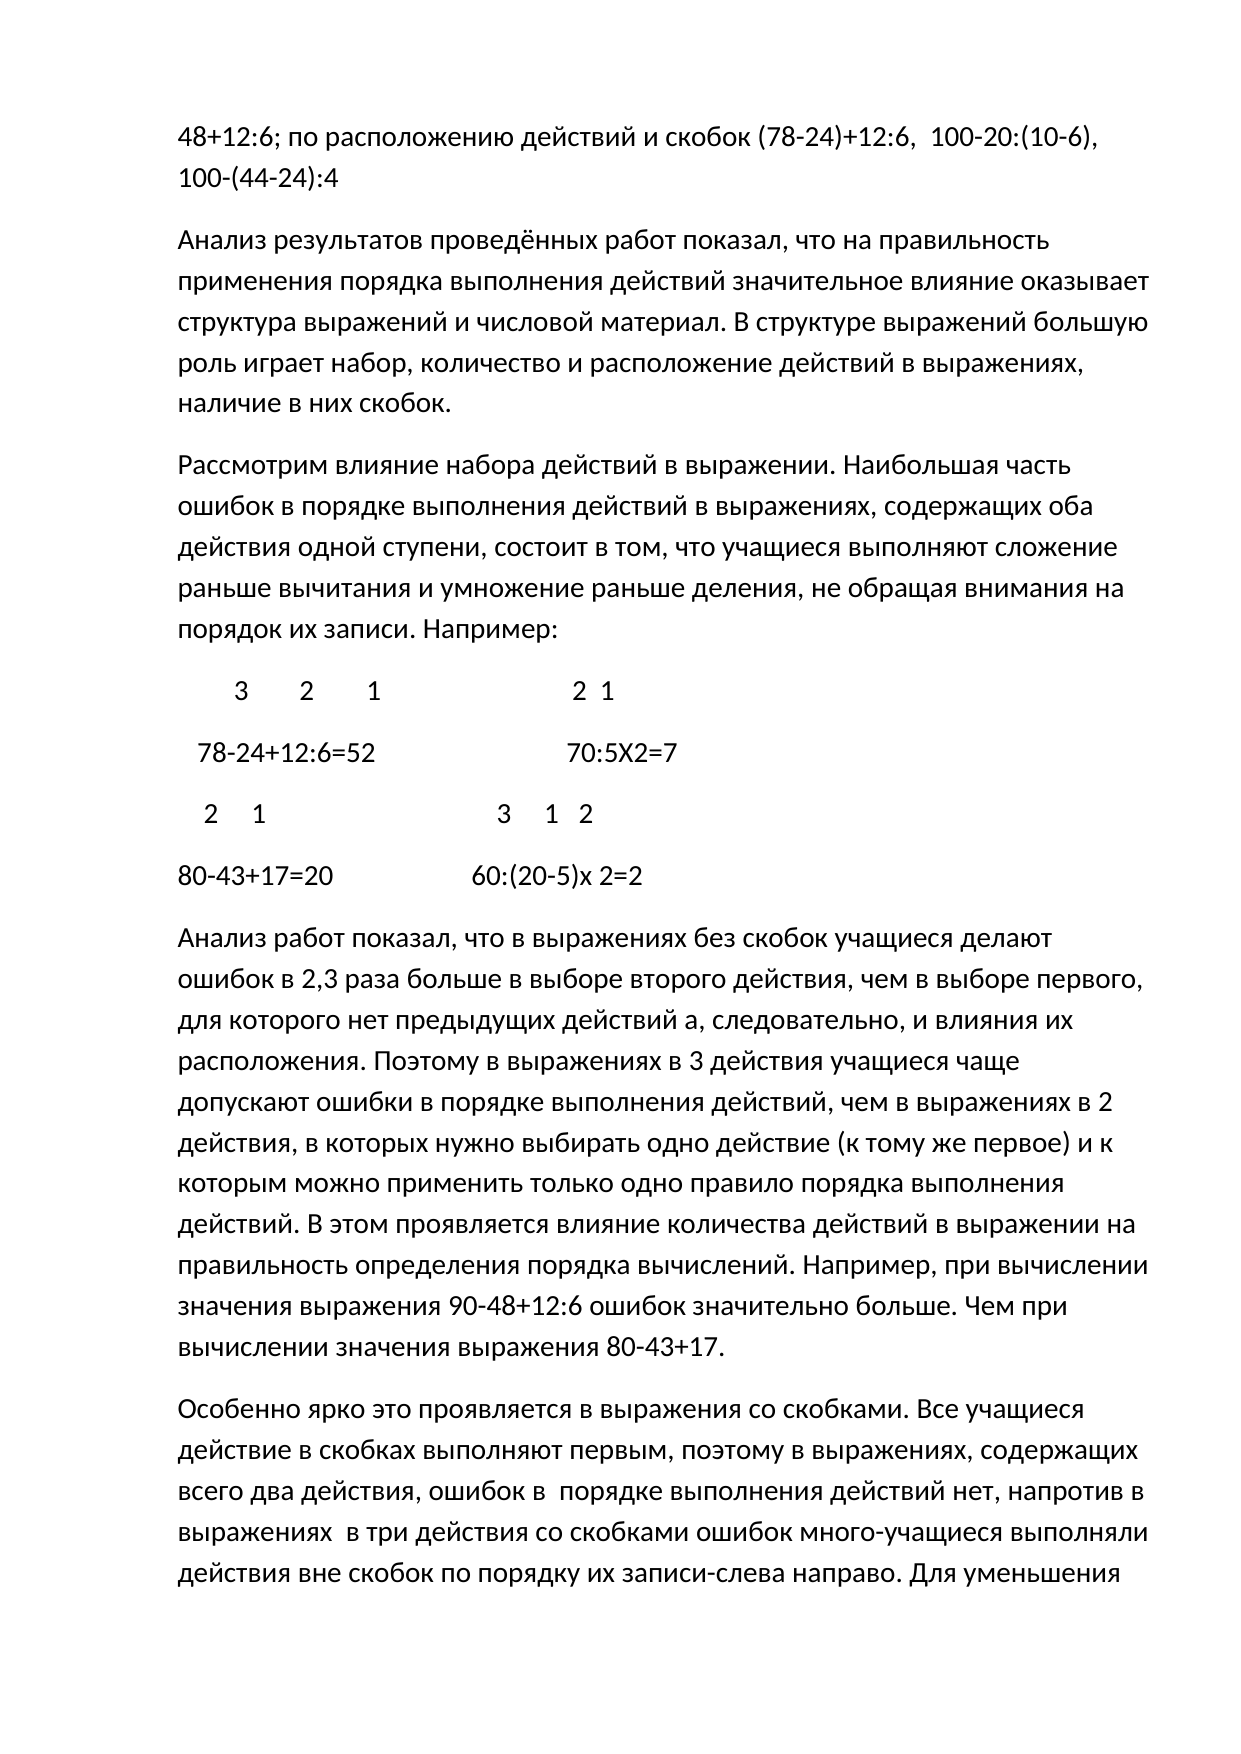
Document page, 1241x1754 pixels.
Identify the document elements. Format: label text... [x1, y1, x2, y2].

text 2 1 3 1 2 [177, 795, 1152, 831]
text 80-43+17=20 60:(20-5)х 2=2 [177, 857, 1152, 893]
text Анализ результатов проведённых работ показал, что на правильность применения порядка выполнения действий значительное влияние оказывает структура выражений и числовой материал. В структуре выражений большую роль играет набор, количество и расположение действий в выражениях, наличие в них скобок. [177, 221, 1152, 420]
text Анализ работ показал, что в выражениях без скобок учащиеся делают ошибок в 2,3 раза больше в выборе второго действия, чем в выборе первого, для которого нет предыдущих действий а, следовательно, и влияния их расположения. Поэтому в выражениях в 3 действия учащиеся чаще допускают ошибки в порядке выполнения действий, чем в выражениях в 2 действия, в которых нужно выбирать одно действие (к тому же первое) и к которым можно применить только одно правило порядка выполнения действий. В этом проявляется влияние количества действий в выражении на правильность определения порядка вычислений. Например, при вычислении значения выражения 90-48+12:6 ошибок значительно больше. Чем при вычислении значения выражения 80-43+17. [177, 919, 1152, 1364]
text 3 2 1 2 1 [177, 672, 1152, 707]
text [177, 118, 1152, 195]
text Рассмотрим влияние набора действий в выражении. Наибольшая часть ошибок в порядке выполнения действий в выражениях, содержащих оба действия одной ступени, состоит в том, что учащиеся выполняют сложение раньше вычитания и умножение раньше деления, не обращая внимания на порядок их записи. Например: [177, 446, 1152, 646]
text 78-24+12:6=52 70:5Х2=7 [177, 734, 1152, 769]
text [177, 1390, 1152, 1589]
